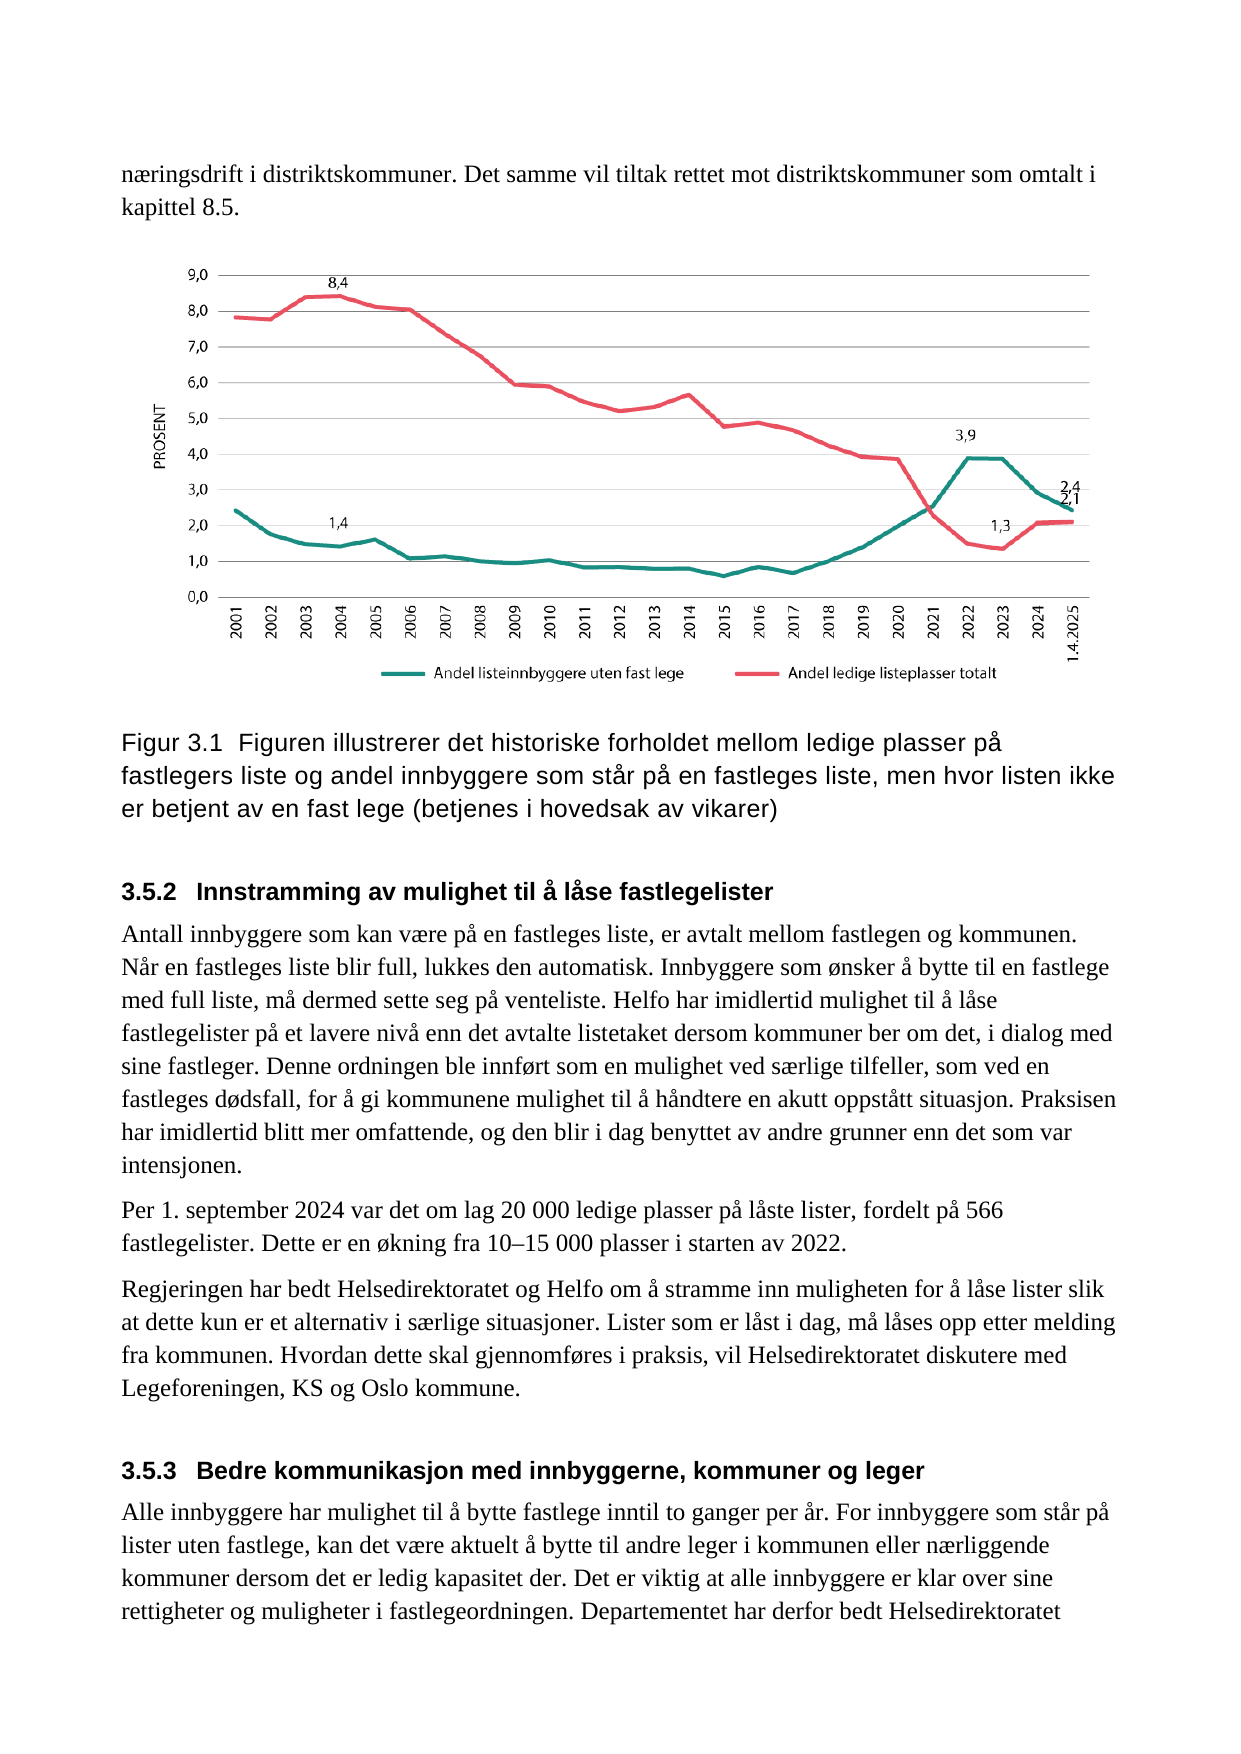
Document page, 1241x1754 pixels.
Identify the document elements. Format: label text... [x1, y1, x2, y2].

picture [121, 238, 1118, 712]
subtitle Innstramming av mulighet til å låse fastlegelister [121, 877, 1119, 906]
text Figuren illustrerer det historiske forholdet mellom ledige plasser på fastlegers liste og andel innbyggere som står på en fastleges liste, men hvor listen ikke er betjent av en fast lege (betjenes i hovedsak av vikarer) [121, 728, 1119, 823]
subtitle Bedre kommunikasjon med innbyggerne, kommuner og leger [121, 1456, 1119, 1485]
text Antall innbyggere som kan være på en fastleges liste, er avtalt mellom fastlegen og kommunen. Når en fastleges liste blir full, lukkes den automatisk. Innbyggere som ønsker å bytte til en fastlege med full liste, må dermed sette seg på venteliste. Helfo har imidlertid mulighet til å låse fastlegelister på et lavere nivå enn det avtalte listetaket dersom kommuner ber om det, i dialog med sine fastleger. Denne ordningen ble innført som en mulighet ved særlige tilfeller, som ved en fastleges dødsfall, for å gi kommunene mulighet til å håndtere en akutt oppstått situasjon. Praksisen har imidlertid blitt mer omfattende, og den blir i dag benyttet av andre grunner enn det som var intensjonen. [121, 919, 1119, 1178]
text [121, 159, 1119, 221]
text Regjeringen har bedt Helsedirektoratet og Helfo om å stramme inn muligheten for å låse lister slik at dette kun er et alternativ i særlige situasjoner. Lister som er låst i dag, må låses opp etter melding fra kommunen. Hvordan dette skal gjennomføres i praksis, vil Helsedirektoratet diskutere med Legeforeningen, KS og Oslo kommune. [121, 1274, 1119, 1402]
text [121, 1497, 1119, 1625]
text Per 1. september 2024 var det om lag 20 000 ledige plasser på låste lister, fordelt på 566 fastlegelister. Dette er en økning fra 10–15 000 plasser i starten av 2022. [121, 1195, 1119, 1257]
